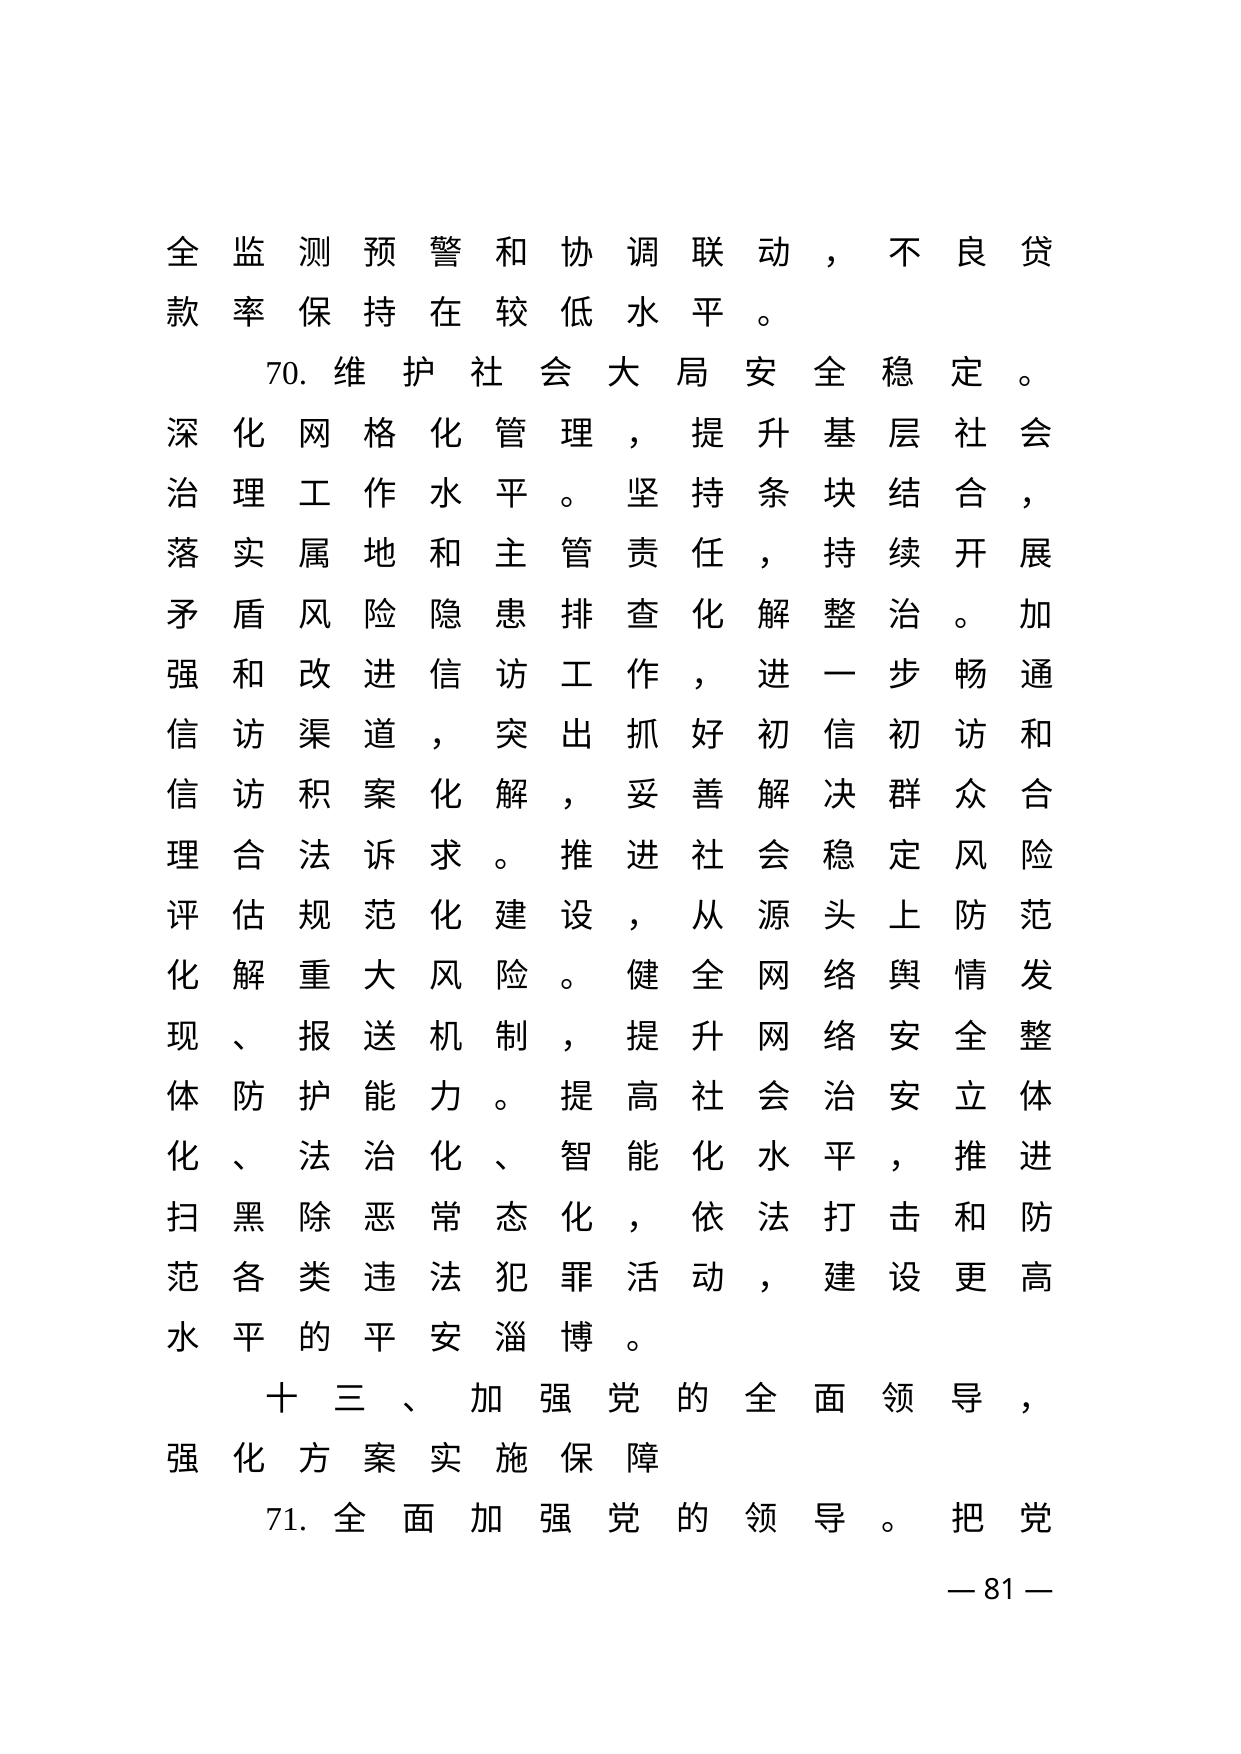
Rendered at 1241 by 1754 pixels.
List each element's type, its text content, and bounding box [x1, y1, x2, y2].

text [167, 1486, 1085, 1546]
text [167, 219, 1085, 340]
text 70.维护社会大局安全稳定。深化网格化管理，提升基层社会治理工作水平。坚持条块结合，落实属地和主管责任，持续开展矛盾风险隐患排查化解整治。加强和改进信访工作，进一步畅通信访渠道，突出抓好初信初访和信访积案化解，妥善解决群众合理合法诉求。推进社会稳定风险评估规范化建设，从源头上防范化解重大风险。健全网络舆情发现、报送机制，提升网络安全整体防护能力。提高社会治安立体化、法治化、智能化水平，推进扫黑除恶常态化，依法打击和防范各类违法犯罪活动，建设更高水平的平安淄博。 [167, 340, 1085, 1365]
text 十三、加强党的全面领导，强化方案实施保障 [167, 1365, 1085, 1486]
